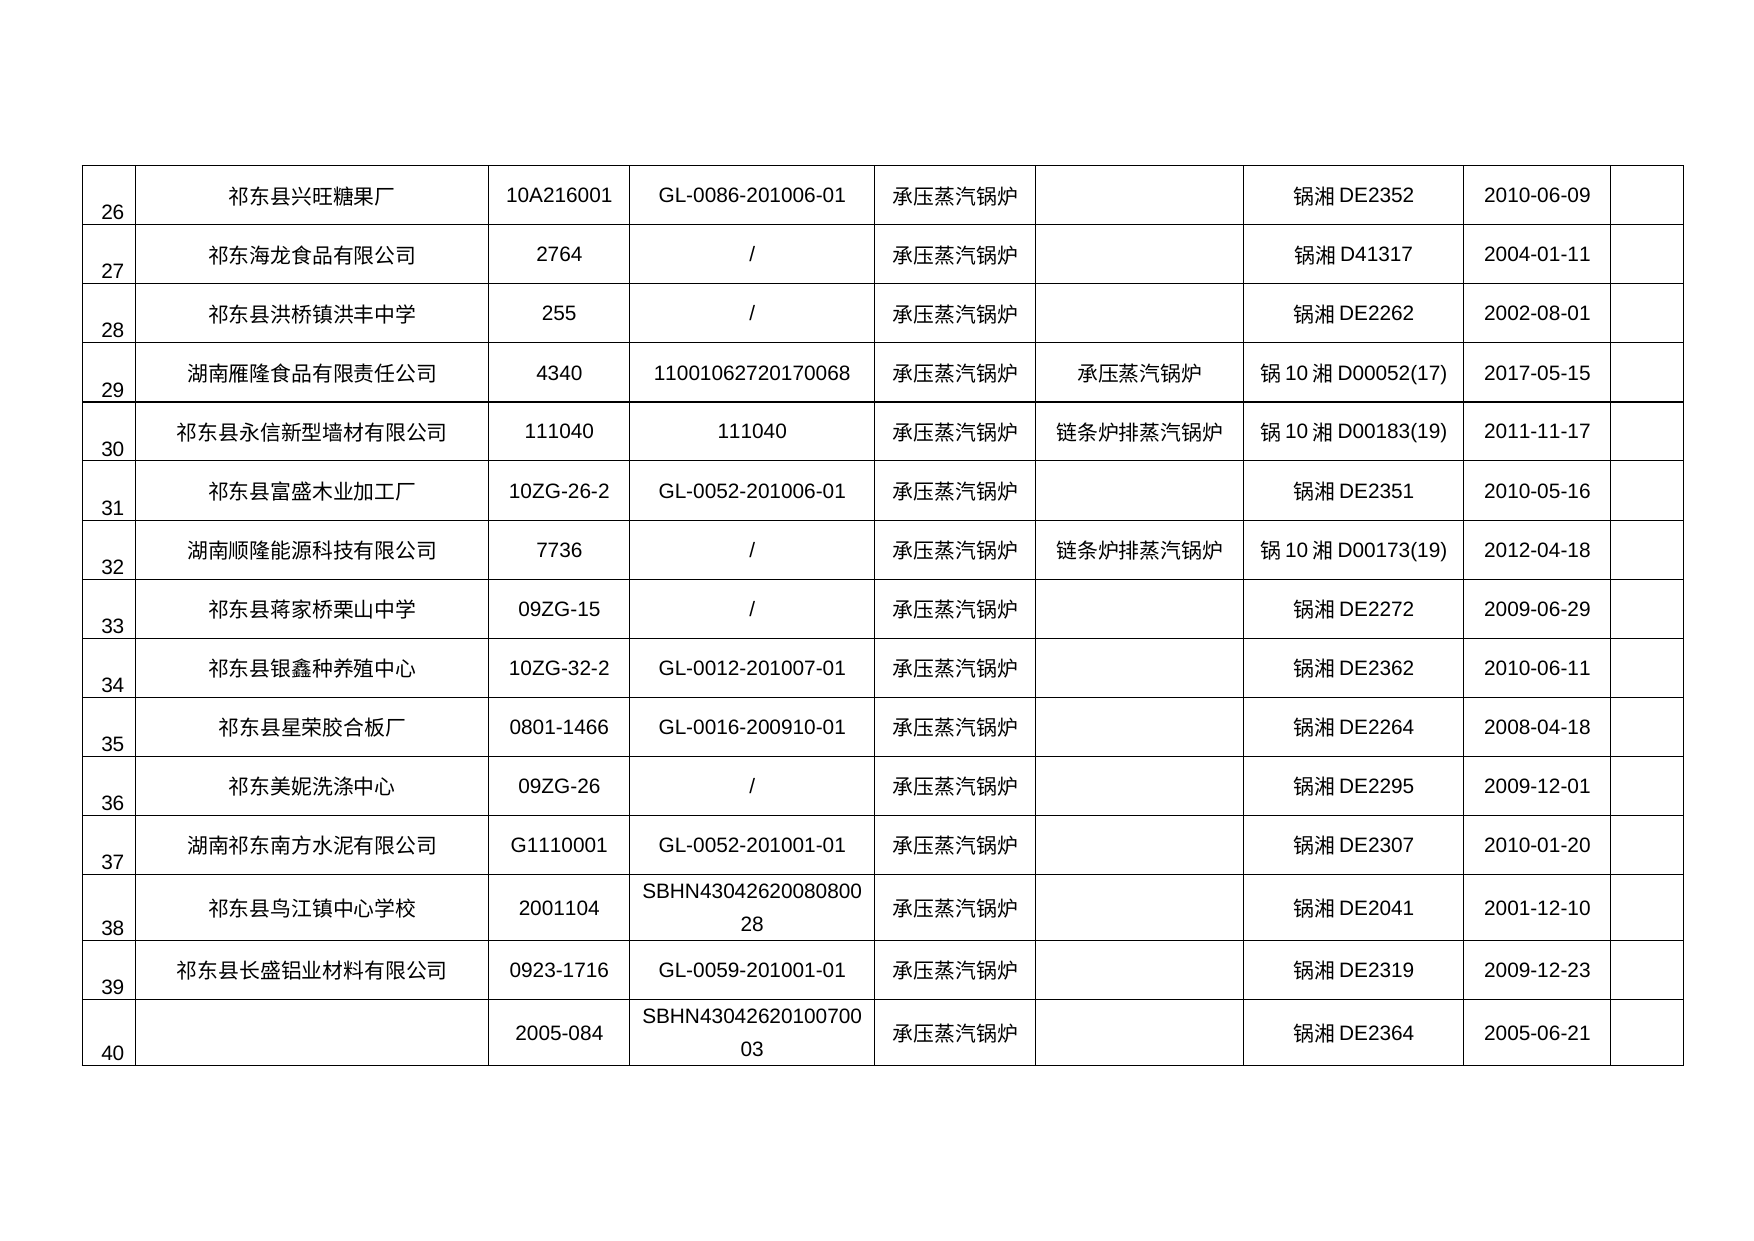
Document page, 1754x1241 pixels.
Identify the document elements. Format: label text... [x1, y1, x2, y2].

table_cell SBHN4304262010070003 [630, 1000, 874, 1065]
table_cell / [630, 521, 874, 578]
table_cell 锅湘DE2264 [1244, 698, 1463, 756]
table_cell 29 [83, 343, 135, 401]
table_cell 31 [83, 461, 135, 519]
table_cell 27 [83, 225, 135, 283]
table_cell 34 [83, 639, 135, 697]
table_cell [1611, 816, 1683, 874]
table_cell 2001-12-10 [1464, 875, 1610, 940]
table_cell 38 [83, 875, 135, 940]
table_cell 锅10湘D00183(19) [1244, 403, 1463, 460]
table_cell 4340 [489, 343, 629, 401]
table_cell 2004-01-11 [1464, 225, 1610, 283]
table_cell [1611, 698, 1683, 756]
table_cell 承压蒸汽锅炉 [875, 403, 1035, 460]
table_cell [1036, 461, 1243, 519]
table_cell 09ZG-15 [489, 580, 629, 638]
table_cell 承压蒸汽锅炉 [1036, 343, 1243, 401]
table_cell 锅湘DE2319 [1244, 941, 1463, 999]
table_cell 承压蒸汽锅炉 [875, 461, 1035, 519]
table_cell [136, 1000, 488, 1065]
table_cell 2009-12-01 [1464, 757, 1610, 815]
table_cell [1611, 403, 1683, 460]
table_cell GL-0012-201007-01 [630, 639, 874, 697]
table_cell 32 [83, 521, 135, 578]
table_cell 35 [83, 698, 135, 756]
table_cell 祁东县富盛木业加工厂 [136, 461, 488, 519]
table_cell 2764 [489, 225, 629, 283]
table_cell [1611, 461, 1683, 519]
table_cell 30 [83, 403, 135, 460]
table_cell 111040 [489, 403, 629, 460]
table_cell 承压蒸汽锅炉 [875, 521, 1035, 578]
table_cell [1036, 941, 1243, 999]
table_cell 锅湘DE2041 [1244, 875, 1463, 940]
table_cell 2011-11-17 [1464, 403, 1610, 460]
table_cell 祁东县星荣胶合板厂 [136, 698, 488, 756]
table_cell 锅湘DE2362 [1244, 639, 1463, 697]
table_cell / [630, 757, 874, 815]
table_cell 湖南祁东南方水泥有限公司 [136, 816, 488, 874]
table_cell 锅湘DE2295 [1244, 757, 1463, 815]
table_cell [1036, 875, 1243, 940]
table_cell 111040 [630, 403, 874, 460]
table_cell [1611, 166, 1683, 224]
table_cell 承压蒸汽锅炉 [875, 166, 1035, 224]
table_cell SBHN4304262008080028 [630, 875, 874, 940]
table_cell 湖南雁隆食品有限责任公司 [136, 343, 488, 401]
table_cell [1036, 757, 1243, 815]
table_cell 10ZG-32-2 [489, 639, 629, 697]
table_cell [1611, 521, 1683, 578]
table_cell / [630, 284, 874, 342]
table_cell 40 [83, 1000, 135, 1065]
table_cell 33 [83, 580, 135, 638]
table_cell 链条炉排蒸汽锅炉 [1036, 403, 1243, 460]
table_cell 26 [83, 166, 135, 224]
table_cell [1611, 757, 1683, 815]
table_cell 7736 [489, 521, 629, 578]
table_cell [1036, 1000, 1243, 1065]
table_cell 11001062720170068 [630, 343, 874, 401]
table_cell 锅湘DE2352 [1244, 166, 1463, 224]
table_cell 承压蒸汽锅炉 [875, 225, 1035, 283]
table_cell GL-0086-201006-01 [630, 166, 874, 224]
table_cell [1036, 166, 1243, 224]
table_cell 祁东县长盛铝业材料有限公司 [136, 941, 488, 999]
table_cell / [630, 580, 874, 638]
table_cell 承压蒸汽锅炉 [875, 639, 1035, 697]
table_cell GL-0052-201001-01 [630, 816, 874, 874]
table_cell 链条炉排蒸汽锅炉 [1036, 521, 1243, 578]
table_cell / [630, 225, 874, 283]
table_cell 祁东海龙食品有限公司 [136, 225, 488, 283]
table_cell 36 [83, 757, 135, 815]
table_cell [1036, 284, 1243, 342]
table_cell [1611, 1000, 1683, 1065]
table_cell 承压蒸汽锅炉 [875, 875, 1035, 940]
table_cell 09ZG-26 [489, 757, 629, 815]
table_cell 2009-12-23 [1464, 941, 1610, 999]
table_cell [1036, 816, 1243, 874]
table_cell 2017-05-15 [1464, 343, 1610, 401]
table_cell 祁东县洪桥镇洪丰中学 [136, 284, 488, 342]
table_cell 39 [83, 941, 135, 999]
table_cell 10A216001 [489, 166, 629, 224]
table_cell [1611, 284, 1683, 342]
table_cell GL-0016-200910-01 [630, 698, 874, 756]
table_cell 28 [83, 284, 135, 342]
table_cell 0801-1466 [489, 698, 629, 756]
table_cell 2009-06-29 [1464, 580, 1610, 638]
table_cell [1611, 941, 1683, 999]
table_cell 2005-06-21 [1464, 1000, 1610, 1065]
table_cell 2001104 [489, 875, 629, 940]
table_cell 2008-04-18 [1464, 698, 1610, 756]
table_cell GL-0059-201001-01 [630, 941, 874, 999]
table_cell [1611, 343, 1683, 401]
table_cell 承压蒸汽锅炉 [875, 284, 1035, 342]
table_cell 2002-08-01 [1464, 284, 1610, 342]
table_cell [1036, 639, 1243, 697]
table_cell [1611, 639, 1683, 697]
table_cell 承压蒸汽锅炉 [875, 343, 1035, 401]
table_cell 承压蒸汽锅炉 [875, 698, 1035, 756]
table_cell 锅10湘D00173(19) [1244, 521, 1463, 578]
table_cell 2010-06-11 [1464, 639, 1610, 697]
table_cell 2005-084 [489, 1000, 629, 1065]
table_cell 承压蒸汽锅炉 [875, 941, 1035, 999]
table_cell 祁东县银鑫种养殖中心 [136, 639, 488, 697]
table_cell 2010-06-09 [1464, 166, 1610, 224]
table_cell 湖南顺隆能源科技有限公司 [136, 521, 488, 578]
table_cell [1036, 698, 1243, 756]
table_cell 承压蒸汽锅炉 [875, 1000, 1035, 1065]
table_cell 0923-1716 [489, 941, 629, 999]
table_cell 祁东县鸟江镇中心学校 [136, 875, 488, 940]
table_cell 承压蒸汽锅炉 [875, 757, 1035, 815]
table_cell 10ZG-26-2 [489, 461, 629, 519]
table_cell 祁东县蒋家桥栗山中学 [136, 580, 488, 638]
table_cell 255 [489, 284, 629, 342]
table_cell [1036, 225, 1243, 283]
table_cell 锅湘DE2351 [1244, 461, 1463, 519]
table_cell [1036, 580, 1243, 638]
table_cell 锅湘DE2307 [1244, 816, 1463, 874]
table_cell 锅湘DE2364 [1244, 1000, 1463, 1065]
table_cell [1611, 875, 1683, 940]
table_cell 37 [83, 816, 135, 874]
table_cell 2010-05-16 [1464, 461, 1610, 519]
table_cell 2010-01-20 [1464, 816, 1610, 874]
table_cell 祁东县永信新型墙材有限公司 [136, 403, 488, 460]
table_cell [1611, 225, 1683, 283]
table_cell 锅湘D41317 [1244, 225, 1463, 283]
table_cell 祁东县兴旺糖果厂 [136, 166, 488, 224]
table_cell 承压蒸汽锅炉 [875, 580, 1035, 638]
table_cell 承压蒸汽锅炉 [875, 816, 1035, 874]
table_cell 2012-04-18 [1464, 521, 1610, 578]
table_cell 锅湘DE2262 [1244, 284, 1463, 342]
table_cell 锅10湘D00052(17) [1244, 343, 1463, 401]
table_cell G1110001 [489, 816, 629, 874]
table_cell 锅湘DE2272 [1244, 580, 1463, 638]
table_cell GL-0052-201006-01 [630, 461, 874, 519]
table_cell 祁东美妮洗涤中心 [136, 757, 488, 815]
table_cell [1611, 580, 1683, 638]
